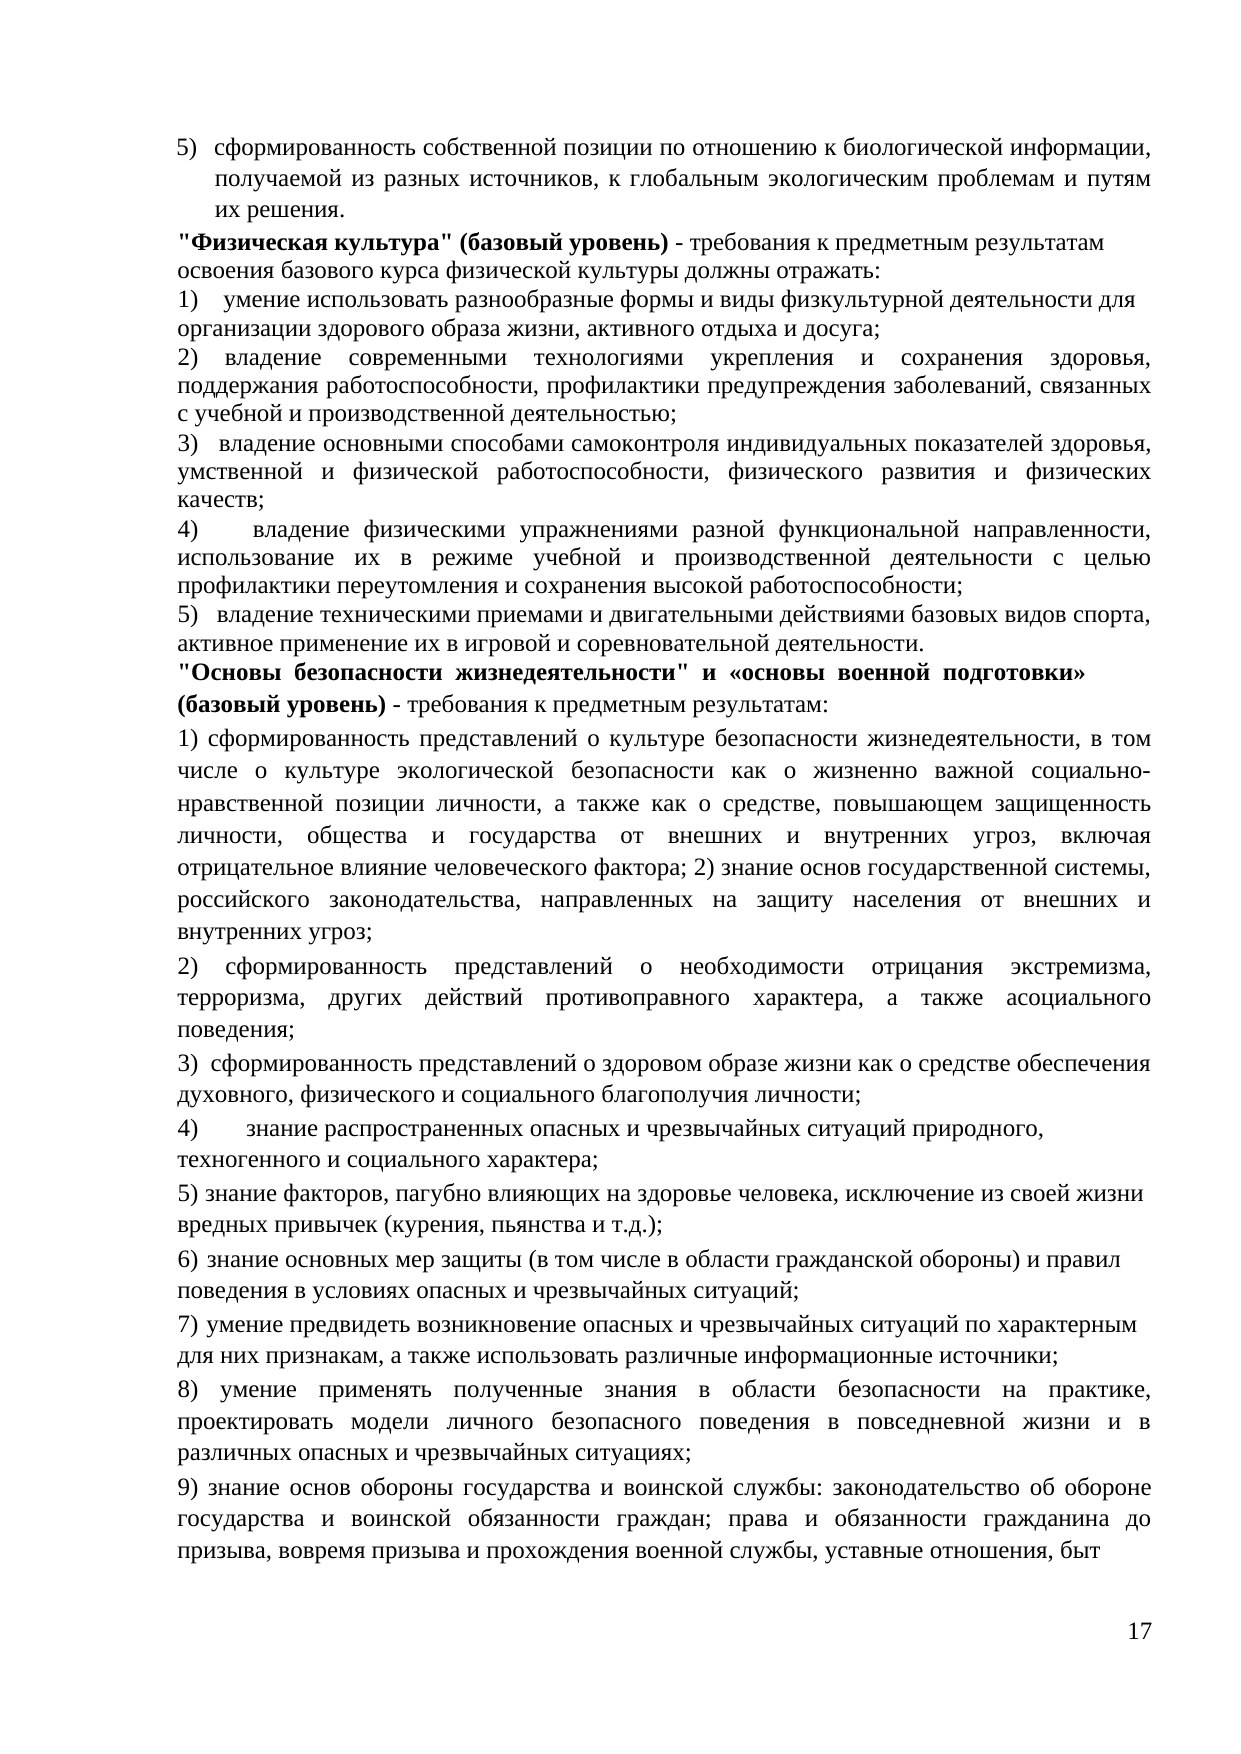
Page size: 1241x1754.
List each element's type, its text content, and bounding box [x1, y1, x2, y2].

list владение физическими упражнениями разной функциональной направленности, использование их в режиме учебной и производственной деятельности с целью профилактики переутомления и сохранения высокой работоспособности; [177, 515, 1152, 599]
text 17 [1127, 1616, 1152, 1644]
list умение применять полученные знания в области безопасности на практике, проектировать модели личного безопасного поведения в повседневной жизни и в различных опасных и чрезвычайных ситуациях; [177, 1374, 1152, 1466]
list владение современными технологиями укрепления и сохранения здоровья, поддержания работоспособности, профилактики предупреждения заболеваний, связанных с учебной и производственной деятельностью; [177, 343, 1152, 427]
text "Физическая культура" (базовый уровень) - требования к предметным результатам освоения базового курса физической культуры должны отражать: [177, 228, 1152, 284]
list знание распространенных опасных и чрезвычайных ситуаций природного, техногенного и социального характера; [177, 1113, 1152, 1173]
list знание основных мер защиты (в том числе в области гражданской обороны) и правил поведения в условиях опасных и чрезвычайных ситуаций; [177, 1244, 1152, 1303]
list владение основными способами самоконтроля индивидуальных показателей здоровья, умственной и физической работоспособности, физического развития и физических качеств; [177, 429, 1152, 513]
text (базовый уровень) - требования к предметным результатам: [177, 689, 1152, 718]
list сформированность представлений о здоровом образе жизни как о средстве обеспечения духовного, физического и социального благополучия личности; [177, 1048, 1152, 1108]
list сформированность представлений о культуре безопасности жизнедеятельности, в том числе о культуре экологической безопасности как о жизненно важной социально-нравственной позиции личности, а также как о средстве, повышающем защищенность личности, общества и государства от внешних и внутренних угроз, включая отрицательное влияние человеческого фактора; 2) знание основ государственной системы, российского законодательства, направленных на защиту населения от внешних и внутренних угроз; [177, 723, 1152, 945]
list умение использовать разнообразные формы и виды физкультурной деятельности для организации здорового образа жизни, активного отдыха и досуга; [177, 286, 1152, 341]
list сформированность представлений о необходимости отрицания экстремизма, терроризма, других действий противоправного характера, а также асоциального поведения; [177, 951, 1152, 1043]
list знание факторов, пагубно влияющих на здоровье человека, исключение из своей жизни вредных привычек (курения, пьянства и т.д.); [177, 1178, 1152, 1238]
text "Основы безопасности жизнедеятельности" и «основы военной подготовки» [177, 657, 1152, 686]
list сформированность собственной позиции по отношению к биологической информации, получаемой из разных источников, к глобальным экологическим проблемам и путям их решения. [176, 132, 1152, 223]
list умение предвидеть возникновение опасных и чрезвычайных ситуаций по характерным для них признакам, а также использовать различные информационные источники; [177, 1309, 1150, 1369]
list знание основ обороны государства и воинской службы: законодательство об обороне государства и воинской обязанности граждан; права и обязанности гражданина до призыва, вовремя призыва и прохождения военной службы, уставные отношения, быт [177, 1472, 1152, 1564]
list владение техническими приемами и двигательными действиями базовых видов спорта, активное применение их в игровой и соревновательной деятельности. [177, 601, 1152, 656]
